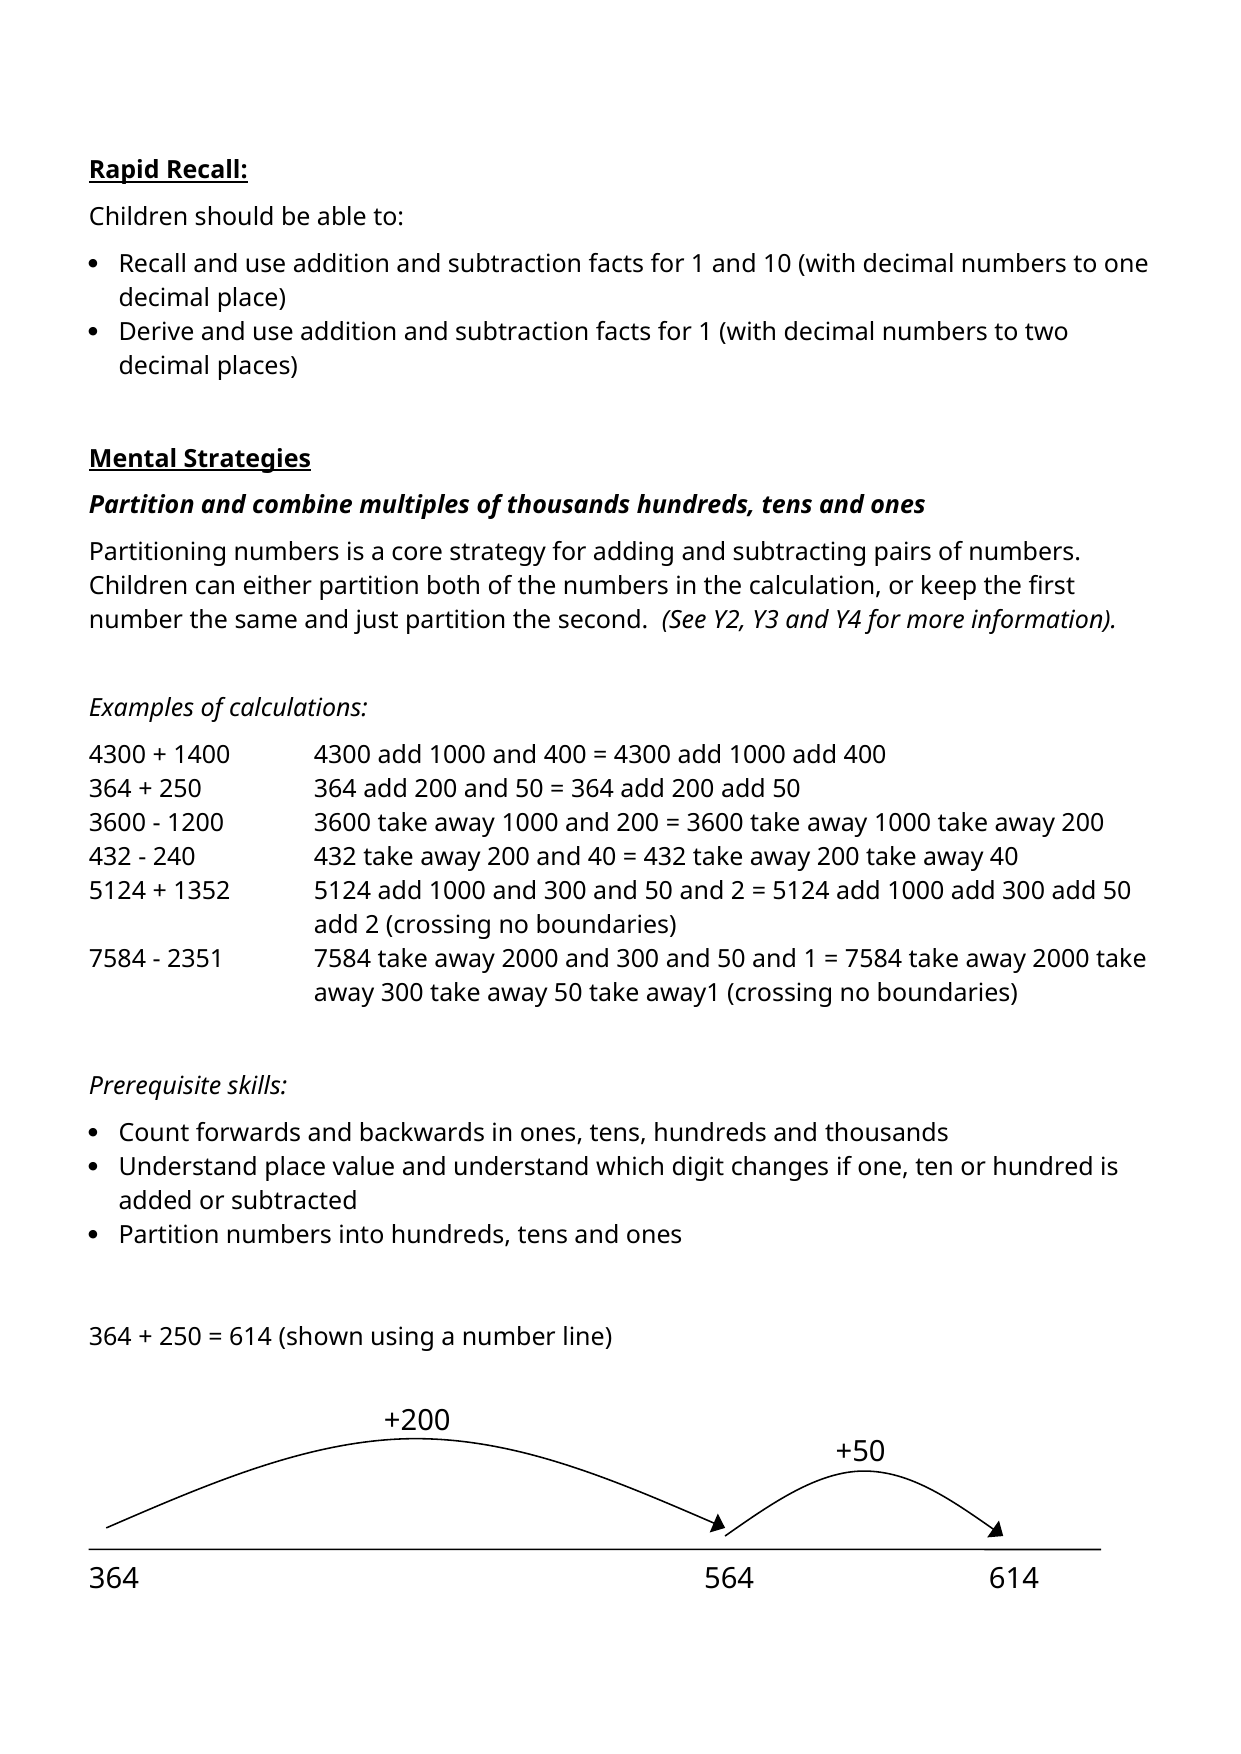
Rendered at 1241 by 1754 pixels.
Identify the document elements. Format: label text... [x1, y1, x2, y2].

text Mental Strategies [89, 441, 1152, 475]
list Count forwards and backwards in ones, tens, hundreds and thousands [89, 1114, 1152, 1148]
list Recall and use addition and subtraction facts for 1 and 10 (with decimal numbers to one decimal place) [89, 245, 1152, 313]
text 3600 - 1200 3600 take away 1000 and 200 = 3600 take away 1000 take away 200 [89, 804, 1152, 838]
list Partition numbers into hundreds, tens and ones [89, 1217, 1152, 1251]
text 5124 + 1352 5124 add 1000 and 300 and 50 and 2 = 5124 add 1000 add 300 add 50 add 2 (crossing no boundaries) [89, 872, 1152, 941]
text Examples of calculations: [89, 690, 1152, 724]
list Derive and use addition and subtraction facts for 1 (with decimal numbers to two decimal places) [89, 313, 1152, 382]
text Prerequisite skills: [89, 1068, 1152, 1102]
list Understand place value and understand which digit changes if one, ten or hundred is added or subtracted [89, 1148, 1152, 1217]
text Partition and combine multiples of thousands hundreds, tens and ones [89, 487, 1152, 521]
text Partitioning numbers is a core strategy for adding and subtracting pairs of numbers. Children can either partition both of the numbers in the calculation, or keep the first number the same and just partition the second. (See Y2, Y3 and Y4 for more information). [89, 534, 1152, 636]
text Children should be able to: [89, 199, 1152, 233]
text 7584 - 2351 7584 take away 2000 and 300 and 50 and 1 = 7584 take away 2000 take away 300 take away 50 take away1 (crossing no boundaries) [89, 941, 1152, 1009]
text Rapid Recall: [89, 152, 1152, 186]
text 4300 + 1400 4300 add 1000 and 400 = 4300 add 1000 add 400 [89, 736, 1152, 770]
text 364 + 250 364 add 200 and 50 = 364 add 200 add 50 [89, 770, 1152, 804]
text 364 564 614 [89, 1557, 1152, 1597]
text 432 - 240 432 take away 200 and 40 = 432 take away 200 take away 40 [89, 838, 1152, 872]
text 364 + 250 = 614 (shown using a number line) [89, 1319, 1152, 1353]
